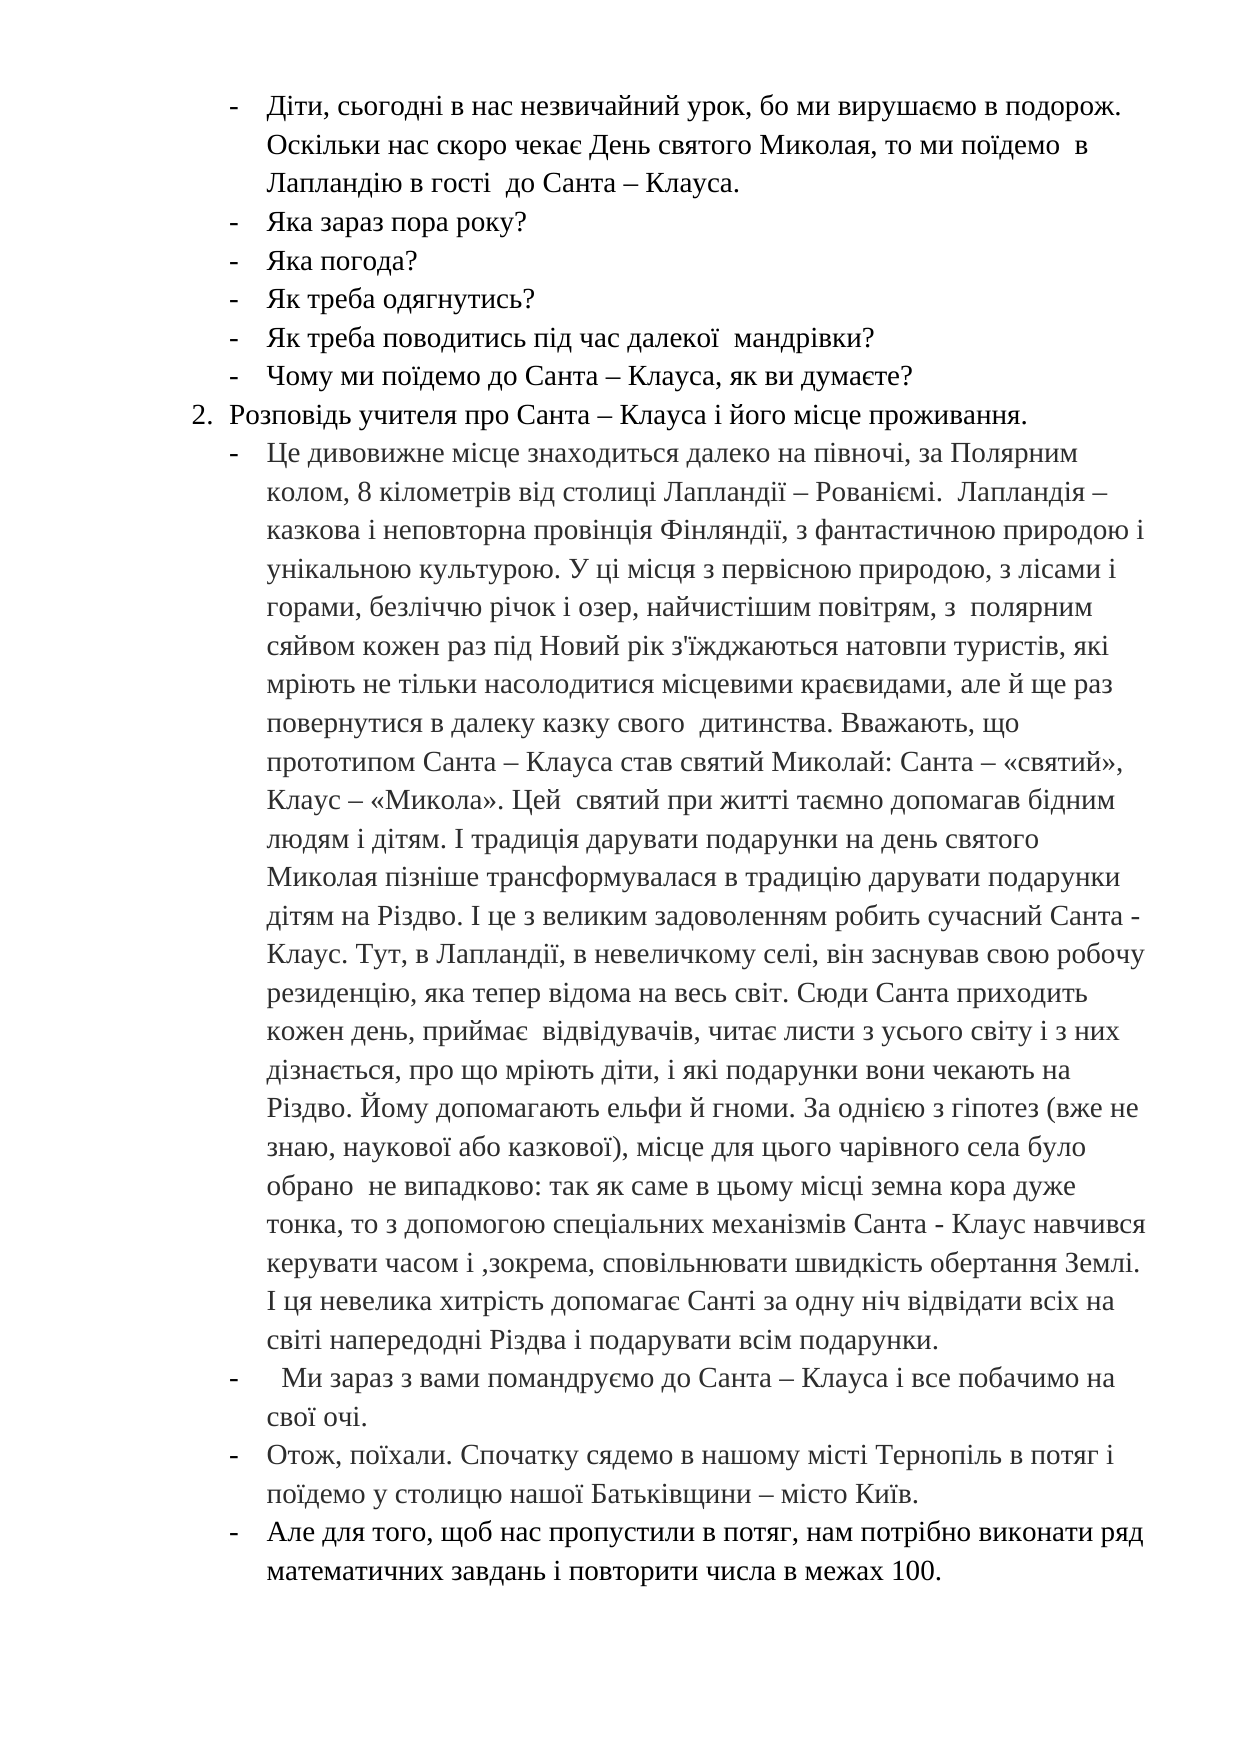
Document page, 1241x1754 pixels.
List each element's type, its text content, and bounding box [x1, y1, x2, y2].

list Як треба одягнутись? [229, 281, 1152, 315]
list Отож, поїхали. Спочатку сядемо в нашому місті Тернопіль в потяг і поїдемо у столицю нашої Батьківщини – місто Київ. [229, 1437, 1152, 1509]
list Розповідь учителя про Санта – Клауса і його місце проживання. [191, 397, 1152, 430]
list Але для того, щоб нас пропустили в потяг, нам потрібно виконати ряд математичних завдань і повторити числа в межах 100. [229, 1514, 1152, 1587]
list Це дивовижне місце знаходиться далеко на півночі, за Полярним колом, 8 кілометрів від столиці Лапландії – Рованіємі. Лапландія – казкова і неповторна провінція Фінляндії, з фантастичною природою і унікальною культурою. У ці місця з первісною природою, з лісами і горами, безліччю річок і озер, найчистішим повітрям, з полярним сяйвом кожен раз під Новий рік з'їжджаються натовпи туристів, які мріють не тільки насолодитися місцевими краєвидами, але й ще раз повернутися в далеку казку свого дитинства. Вважають, що прототипом Санта – Клауса став святий Миколай: Санта – «святий», Клаус – «Микола». Цей святий при житті таємно допомагав бідним людям і дітям. І традиція дарувати подарунки на день святого Миколая пізніше трансформувалася в традицію дарувати подарунки дітям на Різдво. І це з великим задоволенням робить сучасний Санта - Клаус. Тут, в Лапландії, в невеличкому селі, він заснував свою робочу резиденцію, яка тепер відома на весь світ. Сюди Санта приходить кожен день, приймає відвідувачів, читає листи з усього світу і з них дізнається, про що мріють діти, і які подарунки вони чекають на Різдво. Йому допомагають ельфи й гноми. За однією з гіпотез (вже не знаю, наукової або казкової), місце для цього чарівного села було обрано не випадково: так як саме в цьому місці земна кора дуже тонка, то з допомогою спеціальних механізмів Санта - Клаус навчився керувати часом і ,зокрема, сповільнювати швидкість обертання Землі. І ця невелика хитрість допомагає Санті за одну ніч відвідати всіх на світі напередодні Різдва і подарувати всім подарунки. [229, 435, 1152, 1355]
list Яка погода? [229, 243, 1152, 276]
list Ми зараз з вами помандруємо до Санта – Клауса і все побачимо на свої очі. [229, 1360, 1152, 1432]
list Діти, сьогодні в нас незвичайний урок, бо ми вирушаємо в подорож. Оскільки нас скоро чекає День святого Миколая, то ми поїдемо в Лапландію в гості до Санта – Клауса. [229, 88, 1152, 199]
list Як треба поводитись під час далекої мандрівки? [229, 320, 1152, 353]
list Яка зараз пора року? [229, 204, 1152, 238]
list Чому ми поїдемо до Санта – Клауса, як ви думаєте? [229, 358, 1152, 392]
